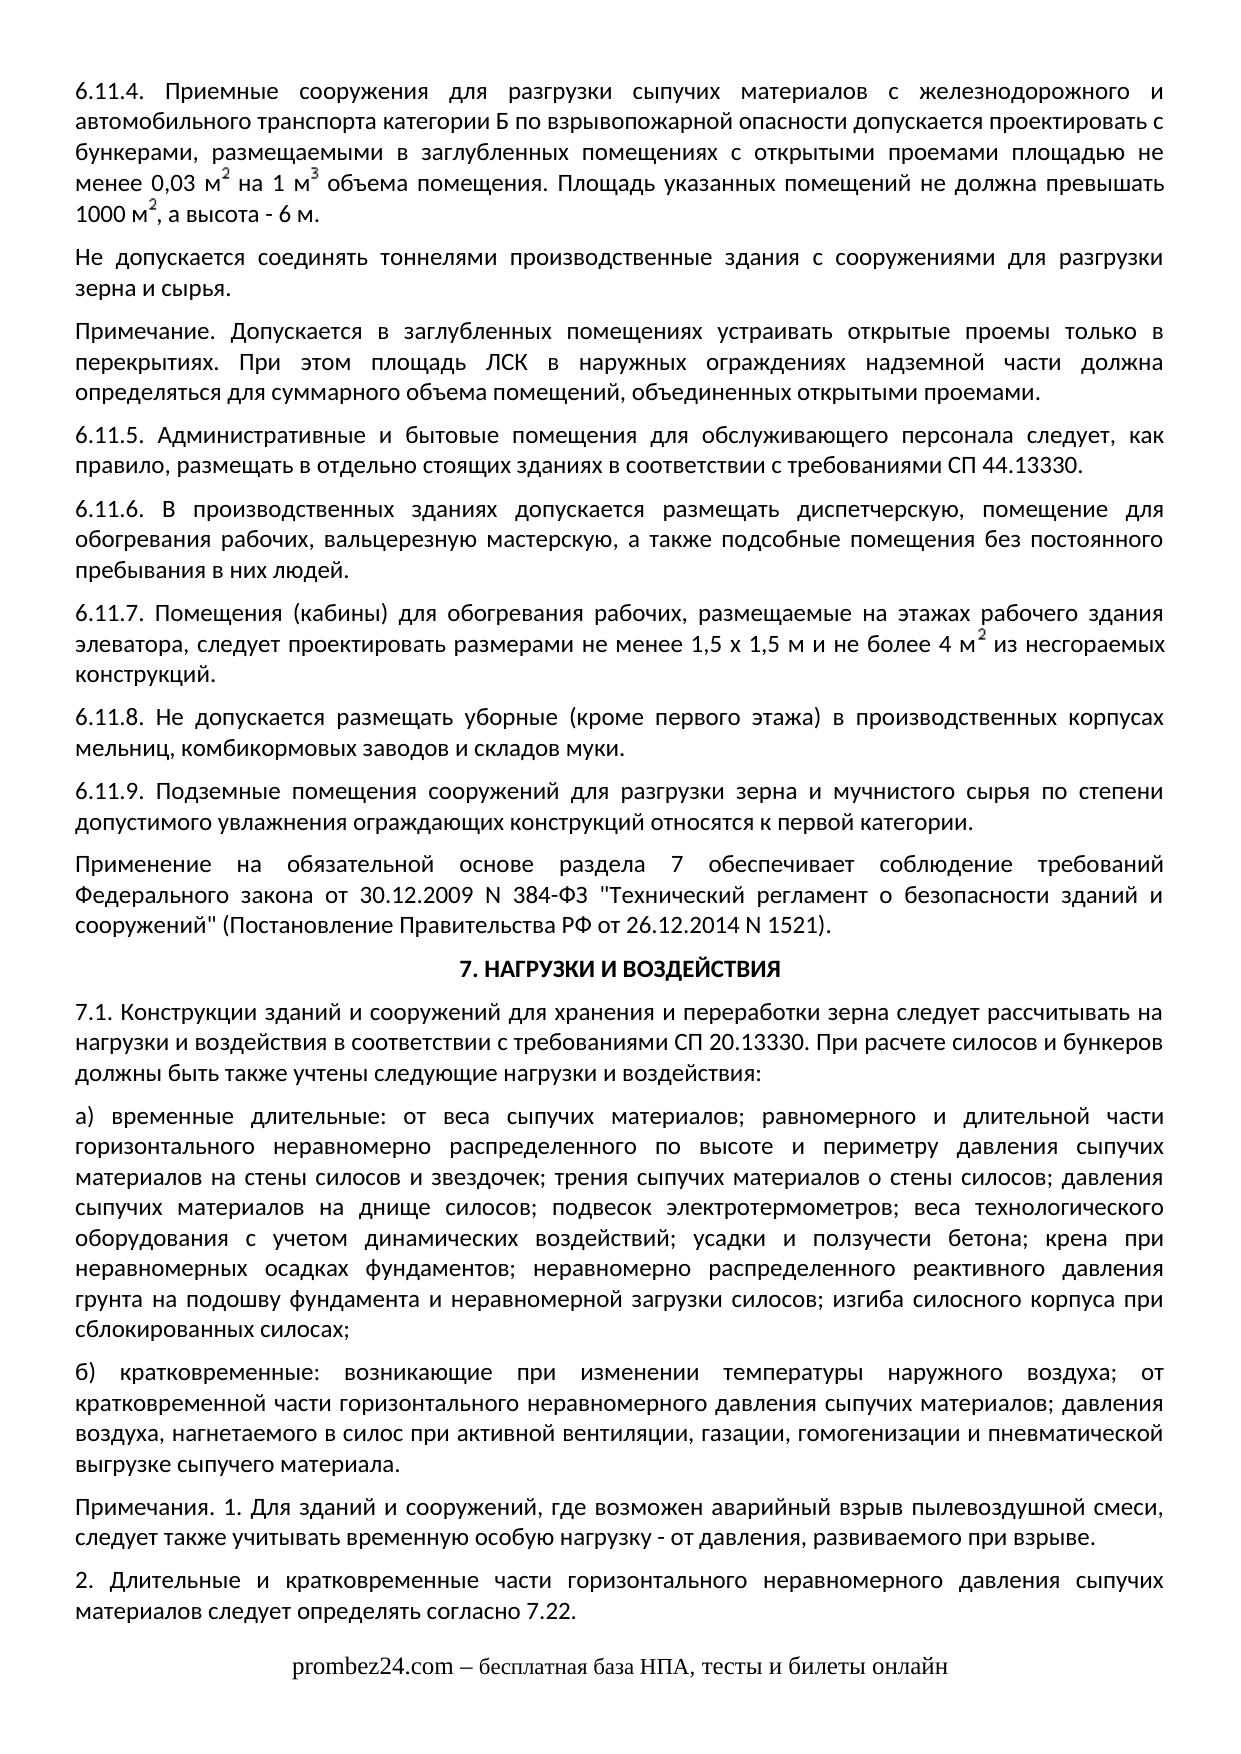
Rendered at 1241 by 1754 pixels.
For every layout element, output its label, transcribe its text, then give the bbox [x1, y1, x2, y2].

picture [221, 166, 230, 192]
text 6.11.9. Подземные помещения сооружений для разгрузки зерна и мучнистого сырья по степени допустимого увлажнения ограждающих конструкций относятся к первой категории. [75, 775, 1165, 836]
text 7.1. Конструкции зданий и сооружений для хранения и переработки зерна следует рассчитывать на нагрузки и воздействия в соответствии с требованиями СП 20.13330. При расчете силосов и бункеров должны быть также учтены следующие нагрузки и воздействия: [75, 996, 1165, 1087]
text 6.11.6. В производственных зданиях допускается размещать диспетчерскую, помещение для обогревания рабочих, вальцерезную мастерскую, а также подсобные помещения без постоянного пребывания в них людей. [75, 493, 1165, 584]
text 6.11.5. Административные и бытовые помещения для обслуживающего персонала следует, как правило, размещать в отдельно стоящих зданиях в соответствии с требованиями СП 44.13330. [75, 419, 1165, 480]
text Не допускается соединять тоннелями производственные здания с сооружениями для разгрузки зерна и сырья. [75, 242, 1165, 303]
text а) временные длительные: от веса сыпучих материалов; равномерного и длительной части горизонтального неравномерно распределенного по высоте и периметру давления сыпучих материалов на стены силосов и звездочек; трения сыпучих материалов о стены силосов; давления сыпучих материалов на днище силосов; подвесок электротермометров; веса технологического оборудования с учетом динамических воздействий; усадки и ползучести бетона; крена при неравномерных осадках фундаментов; неравномерно распределенного реактивного давления грунта на подошву фундамента и неравномерной загрузки силосов; изгиба силосного корпуса при сблокированных силосах; [75, 1100, 1165, 1344]
text 2. Длительные и кратковременные части горизонтального неравномерного давления сыпучих материалов следует определять согласно 7.22. [75, 1564, 1165, 1626]
text Примечания. 1. Для зданий и сооружений, где возможен аварийный взрыв пылевоздушной смеси, следует также учитывать временную особую нагрузку - от давления, развиваемого при взрыве. [75, 1491, 1165, 1552]
text 7. НАГРУЗКИ И ВОЗДЕЙСТВИЯ [75, 953, 1165, 983]
text 6.11.8. Не допускается размещать уборные (кроме первого этажа) в производственных корпусах мельниц, комбикормовых заводов и складов муки. [75, 702, 1165, 763]
text Применение на обязательной основе раздела 7 обеспечивает соблюдение требований Федерального закона от 30.12.2009 N 384-ФЗ "Технический регламент о безопасности зданий и сооружений" (Постановление Правительства РФ от 26.12.2014 N 1521). [75, 849, 1165, 940]
text Примечание. Допускается в заглубленных помещениях устраивать открытые проемы только в перекрытиях. При этом площадь ЛСК в наружных ограждениях надземной части должна определяться для суммарного объема помещений, объединенных открытыми проемами. [75, 315, 1165, 407]
text 6.11.4. Приемные сооружения для разгрузки сыпучих материалов с железнодорожного и автомобильного транспорта категории Б по взрывопожарной опасности допускается проектировать с бункерами, размещаемыми в заглубленных помещениях с открытыми проемами площадью не менее 0,03 м на 1 м объема помещения. Площадь указанных помещений не должна превышать 1000 м, а высота - 6 м. [75, 75, 1165, 229]
text 6.11.7. Помещения (кабины) для обогревания рабочих, размещаемые на этажах рабочего здания элеватора, следует проектировать размерами не менее 1,5 x 1,5 м и не более 4 м из несгораемых конструкций. [75, 597, 1165, 689]
picture [310, 166, 319, 192]
picture [977, 627, 986, 653]
picture [148, 197, 157, 223]
text б) кратковременные: возникающие при изменении температуры наружного воздуха; от кратковременной части горизонтального неравномерного давления сыпучих материалов; давления воздуха, нагнетаемого в силос при активной вентиляции, газации, гомогенизации и пневматической выгрузке сыпучего материала. [75, 1356, 1165, 1478]
